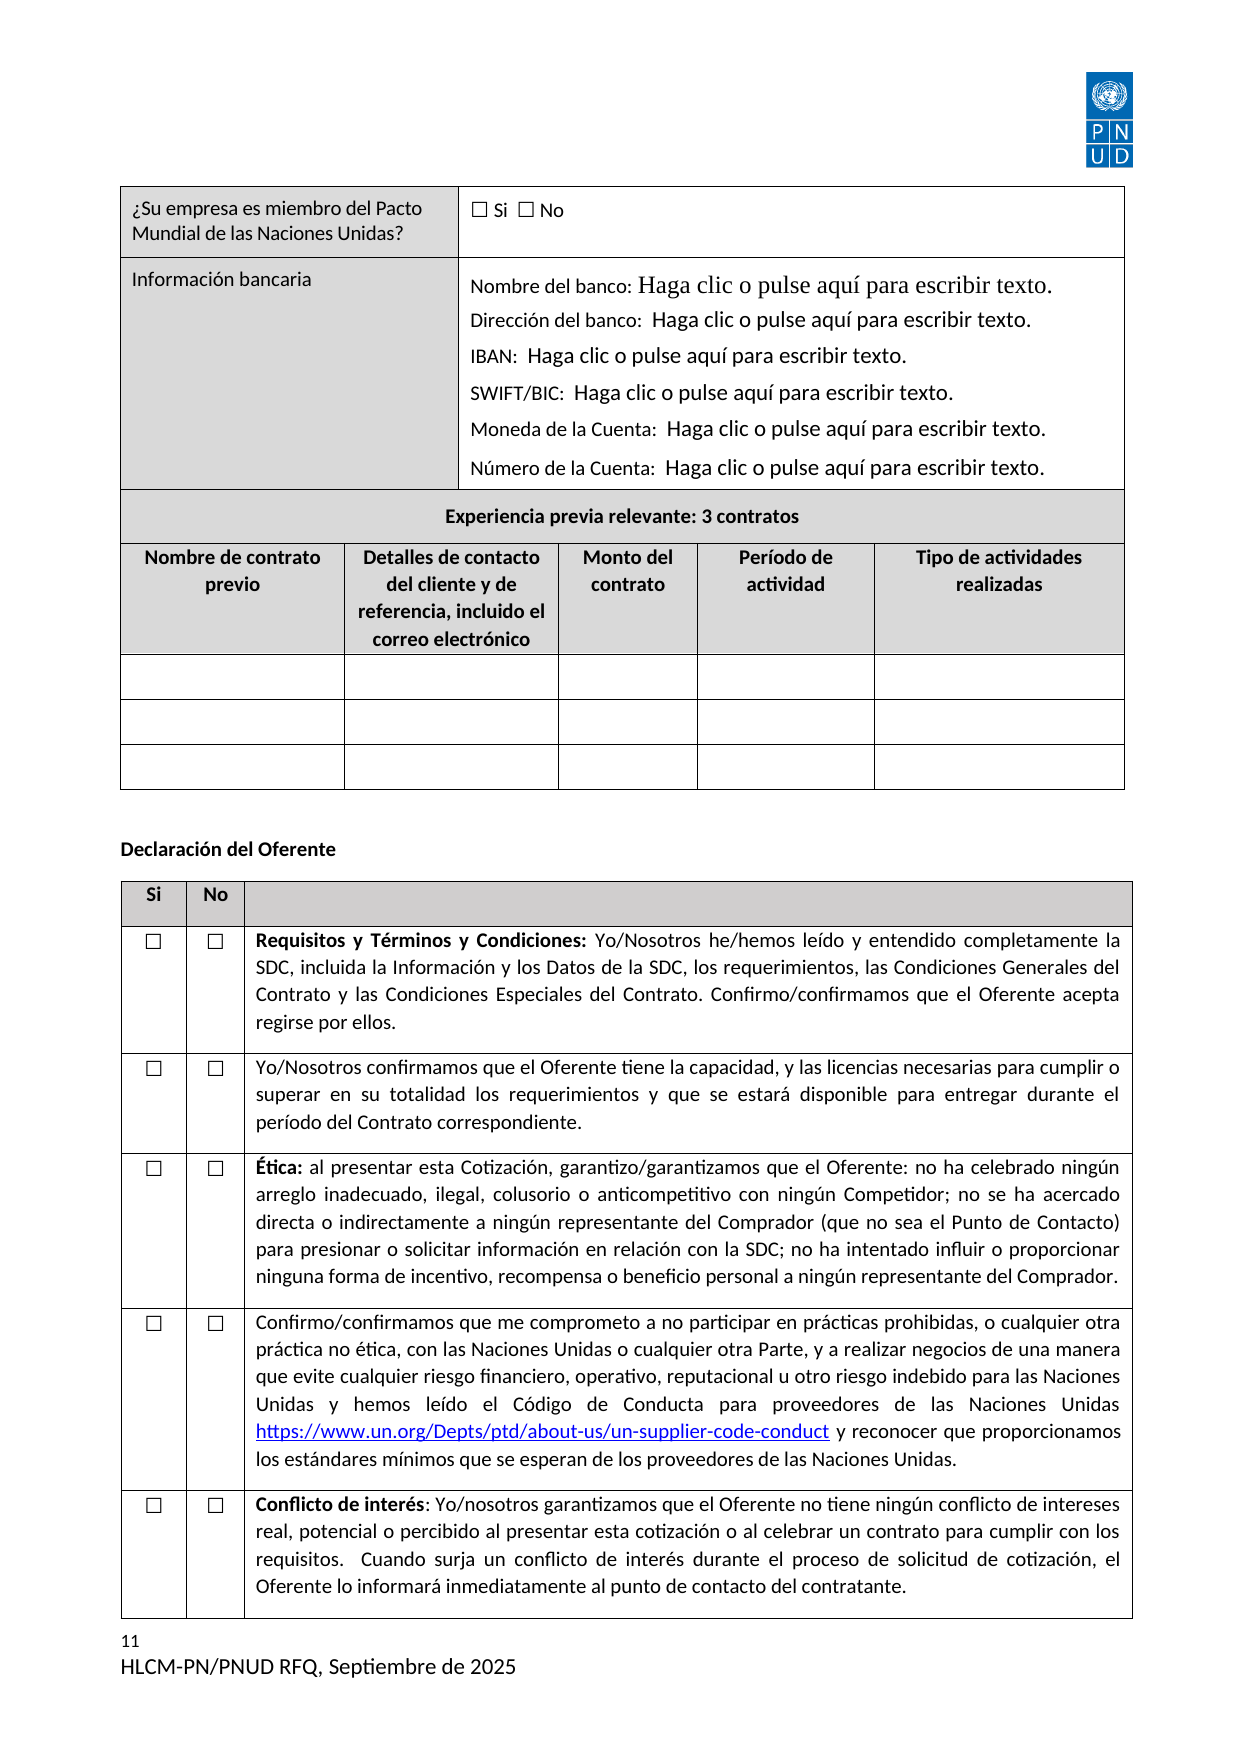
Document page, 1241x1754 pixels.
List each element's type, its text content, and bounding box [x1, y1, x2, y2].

text Declaración del Oferente [120, 836, 1124, 862]
table_cell Tipo de actividades realizadas [875, 544, 1124, 653]
table_cell Detalles de contacto del cliente y de referencia, incluido el correo electrónico [345, 544, 558, 653]
picture [1080, 72, 1140, 171]
table_cell Conflicto de interés: Yo/nosotros garantizamos que el Oferente no tiene ningún conflicto de intereses real, potencial o percibido al presentar esta cotización o al celebrar un contrato para cumplir con los requisitos. Cuando surja un conflicto de interés durante el proceso de solicitud de cotización, el Oferente lo informará inmediatamente al punto de contacto del contratante. [245, 1491, 1132, 1617]
table_header No [187, 882, 244, 926]
table_cell [698, 745, 874, 788]
table_header [245, 882, 1132, 926]
table_cell Yo/Nosotros confirmamos que el Oferente tiene la capacidad, y las licencias necesarias para cumplir o superar en su totalidad los requerimientos y que se estará disponible para entregar durante el período del Contrato correspondiente. [245, 1054, 1132, 1153]
table_cell [345, 700, 558, 743]
table_cell [875, 700, 1124, 743]
table_cell [345, 655, 558, 698]
table_cell Monto del contrato [559, 544, 697, 653]
table_cell [121, 745, 344, 788]
table_cell Nombre de contrato previo [121, 544, 344, 653]
table_cell [875, 745, 1124, 788]
table_cell [121, 655, 344, 698]
table_cell Nombre del banco: Dirección del banco: IBAN: SWIFT/BIC: Moneda de la Cuenta: Número de la Cuenta: [459, 258, 1124, 489]
table_cell [559, 655, 697, 698]
table_cell Información bancaria [121, 258, 458, 489]
table_cell Período de actividad [698, 544, 874, 653]
table_cell [121, 700, 344, 743]
table_cell Ética: al presentar esta Cotización, garantizo/garantizamos que el Oferente: no ha celebrado ningún arreglo inadecuado, ilegal, colusorio o anticompetitivo con ningún Competidor; no se ha acercado directa o indirectamente a ningún representante del Comprador (que no sea el Punto de Contacto) para presionar o solicitar información en relación con la SDC; no ha intentado influir o proporcionar ninguna forma de incentivo, recompensa o beneficio personal a ningún representante del Comprador. [245, 1154, 1132, 1308]
table_cell Requisitos y Términos y Condiciones: Yo/Nosotros he/hemos leído y entendido completamente la SDC, incluida la Información y los Datos de la SDC, los requerimientos, las Condiciones Generales del Contrato y las Condiciones Especiales del Contrato. Confirmo/confirmamos que el Oferente acepta regirse por ellos. [245, 927, 1132, 1053]
table_header Si [122, 882, 186, 926]
table_cell Confirmo/confirmamos que me comprometo a no participar en prácticas prohibidas, o cualquier otra práctica no ética, con las Naciones Unidas o cualquier otra Parte, y a realizar negocios de una manera que evite cualquier riesgo financiero, operativo, reputacional u otro riesgo indebido para las Naciones Unidas y hemos leído el Código de Conducta para proveedores de las Naciones Unidas https://www.un.org/Depts/ptd/about-us/un-supplier-code-conduct y reconocer que proporcionamos los estándares mínimos que se esperan de los proveedores de las Naciones Unidas. [245, 1309, 1132, 1490]
table_cell [345, 745, 558, 788]
table_cell ¿Su empresa es miembro del Pacto Mundial de las Naciones Unidas? [121, 187, 458, 257]
table_cell Si No [459, 187, 1124, 257]
table_cell [559, 700, 697, 743]
table_cell [559, 745, 697, 788]
table_cell [698, 700, 874, 743]
table_cell [875, 655, 1124, 698]
table_cell Experiencia previa relevante: 3 contratos [121, 490, 1124, 543]
table_cell [698, 655, 874, 698]
